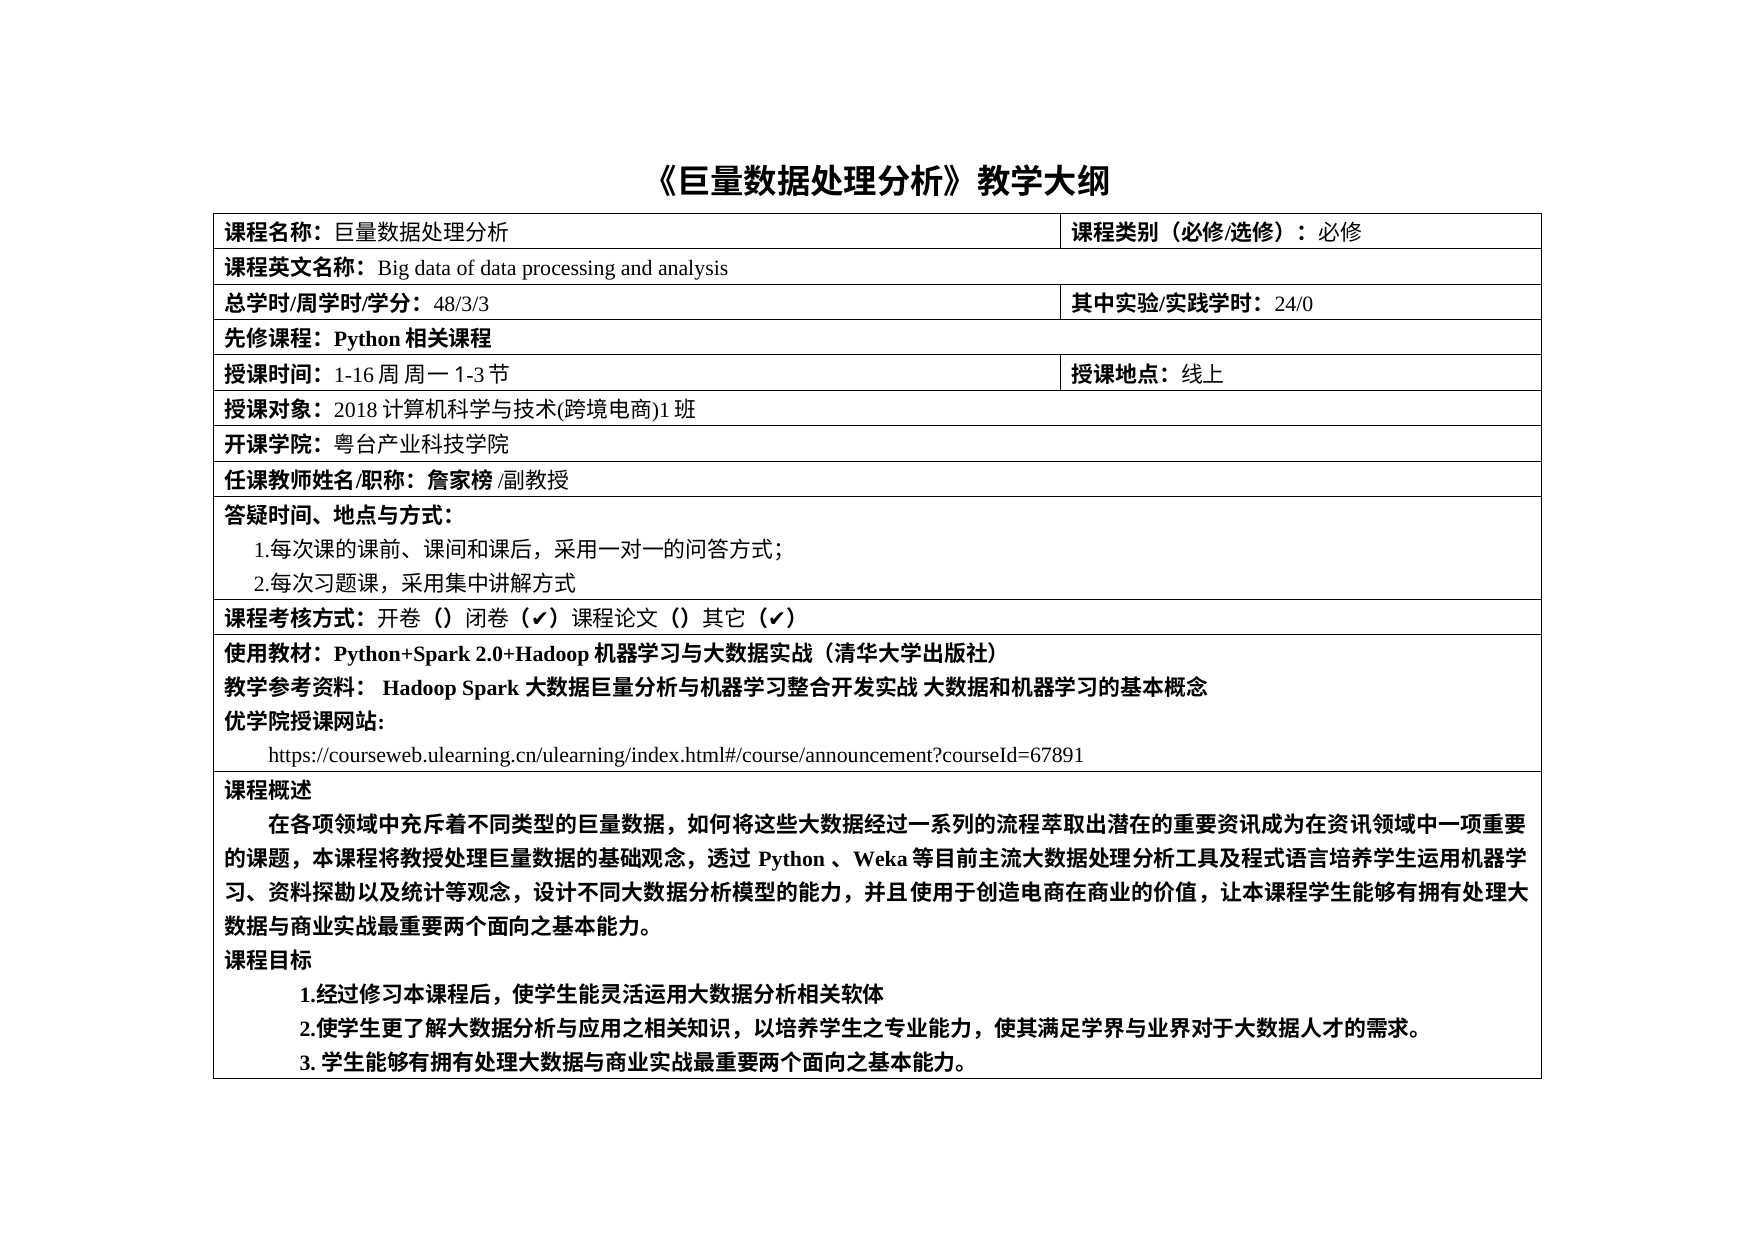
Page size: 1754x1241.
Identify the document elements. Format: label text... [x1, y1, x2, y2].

table_cell 其中实验/实践学时：24/0 [1061, 285, 1541, 319]
table_cell 任课教师姓名/职称：詹家榜 /副教授 [214, 462, 1541, 496]
text 《巨量数据处理分析》教学大纲 [150, 145, 1604, 213]
table_cell 开课学院：粤台产业科技学院 [214, 426, 1541, 461]
table_cell 授课时间：1-16周 周一 1-3节 [214, 355, 1060, 390]
table_header 课程类别（必修/选修）：必修 [1061, 214, 1541, 248]
table_cell 使用教材：Python+Spark 2.0+Hadoop机器学习与大数据实战（清华大学出版社） 教学参考资料： Hadoop Spark 大数据巨量分析与机器学习整合开发实战 大数据和机器学习的基本概念 优学院授课网站: https://courseweb.ulearning.cn/ulearning/index.html#/course/announcement?courseId=67891 [214, 635, 1541, 771]
table_cell 答疑时间、地点与方式： 1.每次课的课前、课间和课后，采用一对一的问答方式； 2.每次习题课，采用集中讲解方式 [214, 497, 1541, 599]
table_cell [214, 772, 1541, 1078]
table_cell 授课地点：线上 [1061, 355, 1541, 390]
table_header 课程名称：巨量数据处理分析 [214, 214, 1060, 248]
table_cell 课程英文名称：Big data of data processing and analysis [214, 249, 1541, 283]
table_cell 授课对象：2018计算机科学与技术(跨境电商)1班 [214, 391, 1541, 425]
table_cell 课程考核方式：开卷（）闭卷（✔）课程论文（）其它（✔） [214, 600, 1541, 634]
table_cell 先修课程：Python相关课程 [214, 320, 1541, 354]
table_cell 总学时/周学时/学分：48/3/3 [214, 285, 1060, 319]
